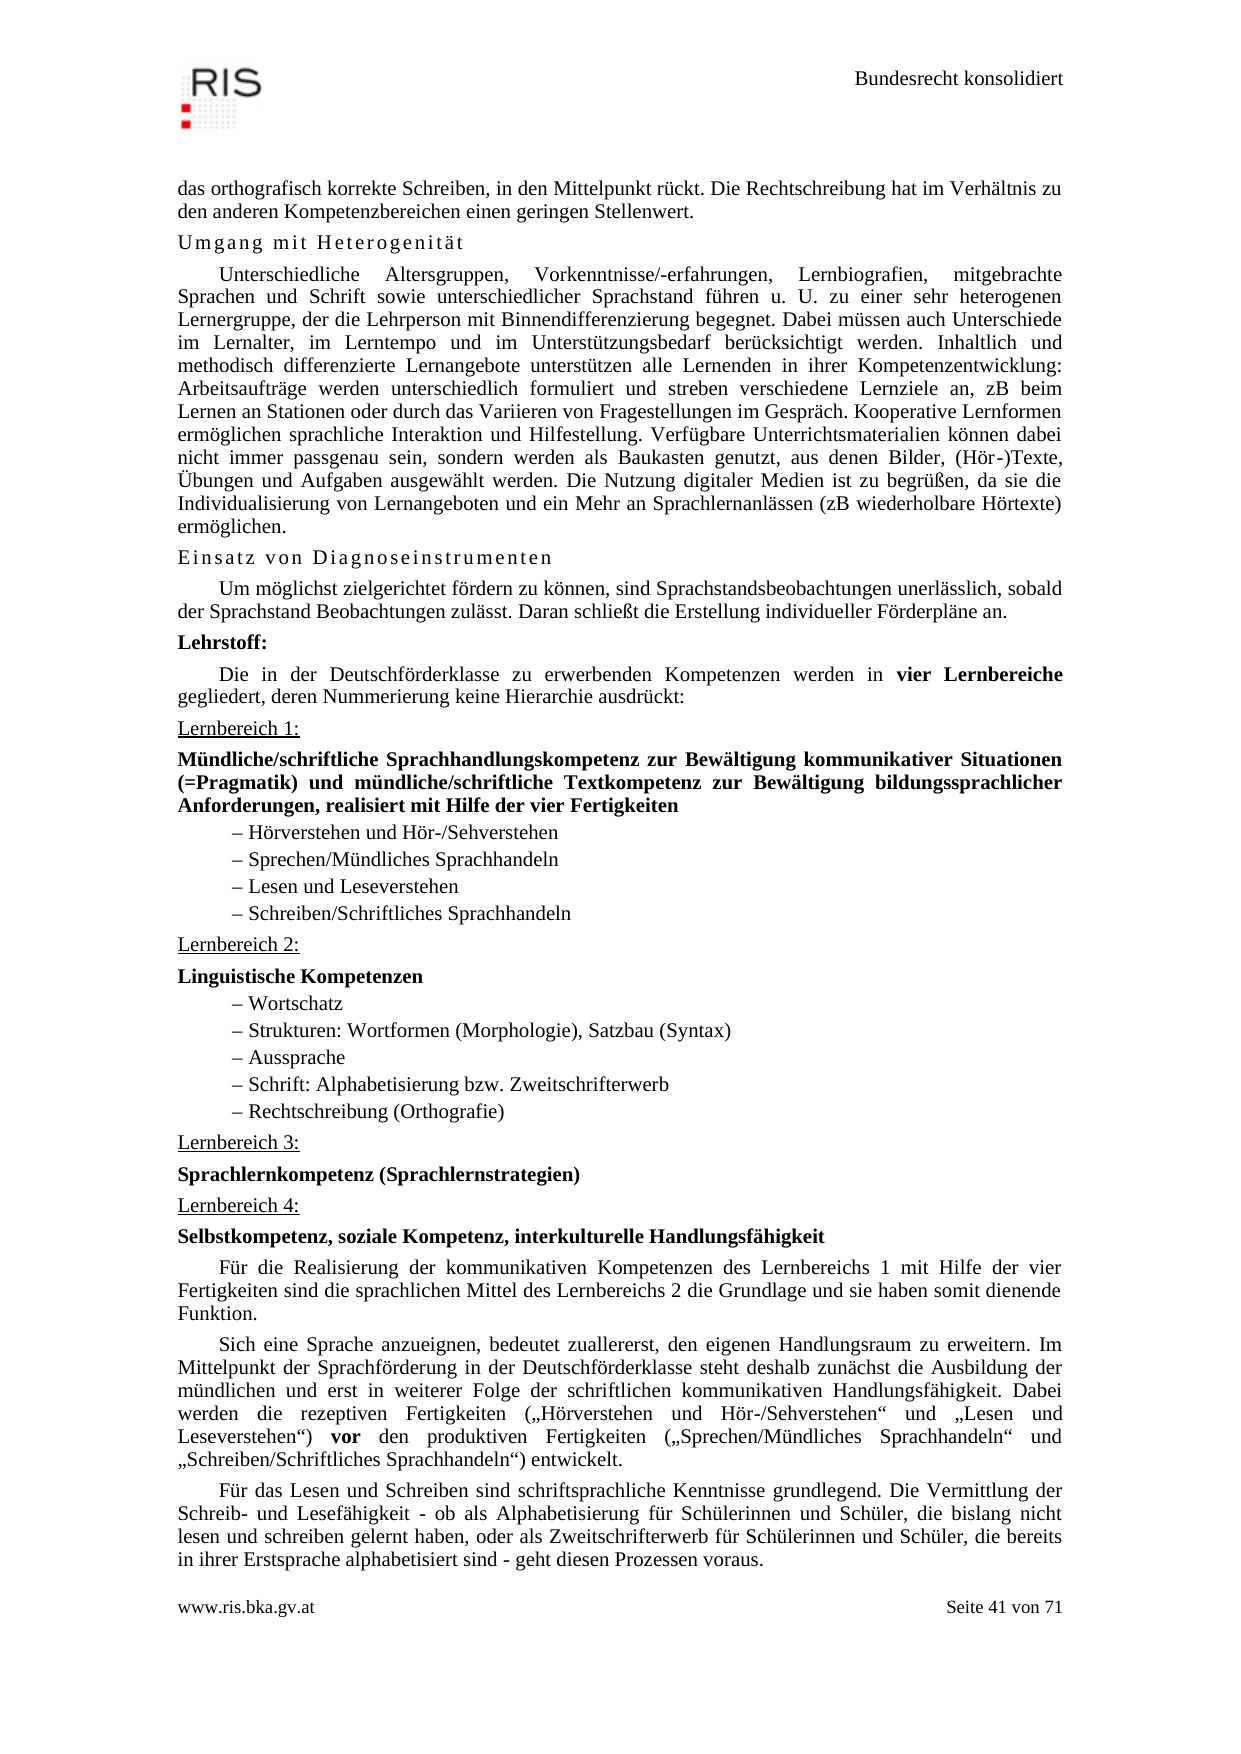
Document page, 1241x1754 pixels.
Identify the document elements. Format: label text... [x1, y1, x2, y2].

text Lernbereich 4: [177, 1194, 1063, 1217]
text Mündliche/schriftliche Sprachhandlungskompetenz zur Bewältigung kommunikativer Situationen (=Pragmatik) und mündliche/schriftliche Textkompetenz zur Bewältigung bildungssprachlicher Anforderungen, realisiert mit Hilfe der vier Fertigkeiten [177, 748, 1063, 817]
text Selbstkompetenz, soziale Kompetenz, interkulturelle Handlungsfähigkeit [177, 1225, 1063, 1248]
text – Strukturen: Wortformen (Morphologie), Satzbau (Syntax) [177, 1019, 1063, 1042]
text Umgang mit Heterogenität [177, 231, 1063, 254]
text Lernbereich 1: [177, 717, 1063, 740]
text – Sprechen/Mündliches Sprachhandeln [177, 848, 1063, 871]
text – Rechtschreibung (Orthografie) [177, 1100, 1063, 1123]
text Die in der Deutschförderklasse zu erwerbenden Kompetenzen werden in vier Lernbereiche gegliedert, deren Nummerierung keine Hierarchie ausdrückt: [177, 663, 1063, 708]
text Lehrstoff: [177, 631, 1063, 654]
text Sich eine Sprache anzueignen, bedeutet zuallererst, den eigenen Handlungsraum zu erweitern. Im Mittelpunkt der Sprachförderung in der Deutschförderklasse steht deshalb zunächst die Ausbildung der mündlichen und erst in weiterer Folge der schriftlichen kommunikativen Handlungsfähigkeit. Dabei werden die rezeptiven Fertigkeiten („Hörverstehen und Hör-/Sehverstehen“ und „Lesen und Leseverstehen“) vor den produktiven Fertigkeiten („Sprechen/Mündliches Sprachhandeln“ und „Schreiben/Schriftliches Sprachhandeln“) entwickelt. [177, 1333, 1063, 1471]
text – Schrift: Alphabetisierung bzw. Zweitschrifterwerb [177, 1073, 1063, 1096]
text Um möglichst zielgerichtet fördern zu können, sind Sprachstandsbeobachtungen unerlässlich, sobald der Sprachstand Beobachtungen zulässt. Daran schließt die Erstellung individueller Förderpläne an. [177, 577, 1063, 623]
picture [177, 57, 264, 144]
text Für das Lesen und Schreiben sind schriftsprachliche Kenntnisse grundlegend. Die Vermittlung der Schreib- und Lesefähigkeit - ob als Alphabetisierung für Schülerinnen und Schüler, die bislang nicht lesen und schreiben gelernt haben, oder als Zweitschrifterwerb für Schülerinnen und Schüler, die bereits in ihrer Erstsprache alphabetisiert sind - geht diesen Prozessen voraus. [177, 1479, 1063, 1571]
text Lernbereich 3: [177, 1131, 1063, 1154]
text Linguistische Kompetenzen [177, 965, 1063, 988]
text – Wortschatz [177, 992, 1063, 1015]
text – Schreiben/Schriftliches Sprachhandeln [177, 902, 1063, 925]
text Sprachlernkompetenz (Sprachlernstrategien) [177, 1163, 1063, 1186]
text – Lesen und Leseverstehen [177, 875, 1063, 898]
text Für die Realisierung der kommunikativen Kompetenzen des Lernbereichs 1 mit Hilfe der vier Fertigkeiten sind die sprachlichen Mittel des Lernbereichs 2 die Grundlage und sie haben somit dienende Funktion. [177, 1256, 1063, 1325]
text Unterschiedliche Altersgruppen, Vorkenntnisse/-erfahrungen, Lernbiografien, mitgebrachte Sprachen und Schrift sowie unterschiedlicher Sprachstand führen u. U. zu einer sehr heterogenen Lernergruppe, der die Lehrperson mit Binnendifferenzierung begegnet. Dabei müssen auch Unterschiede im Lernalter, im Lerntempo und im Unterstützungsbedarf berücksichtigt werden. Inhaltlich und methodisch differenzierte Lernangebote unterstützen alle Lernenden in ihrer Kompetenzentwicklung: Arbeitsaufträge werden unterschiedlich formuliert und streben verschiedene Lernziele an, zB beim Lernen an Stationen oder durch das Variieren von Fragestellungen im Gespräch. Kooperative Lernformen ermöglichen sprachliche Interaktion und Hilfestellung. Verfügbare Unterrichtsmaterialien können dabei nicht immer passgenau sein, sondern werden als Baukasten genutzt, aus denen Bilder, (Hör-)Texte, Übungen und Aufgaben ausgewählt werden. Die Nutzung digitaler Medien ist zu begrüßen, da sie die Individualisierung von Lernangeboten und ein Mehr an Sprachlernanlässen (zB wiederholbare Hörtexte) ermöglichen. [177, 263, 1063, 538]
text Einsatz von Diagnoseinstrumenten [177, 546, 1063, 569]
text – Hörverstehen und Hör-/Sehverstehen [177, 821, 1063, 844]
text Lernbereich 2: [177, 933, 1063, 956]
text – Aussprache [177, 1046, 1063, 1069]
